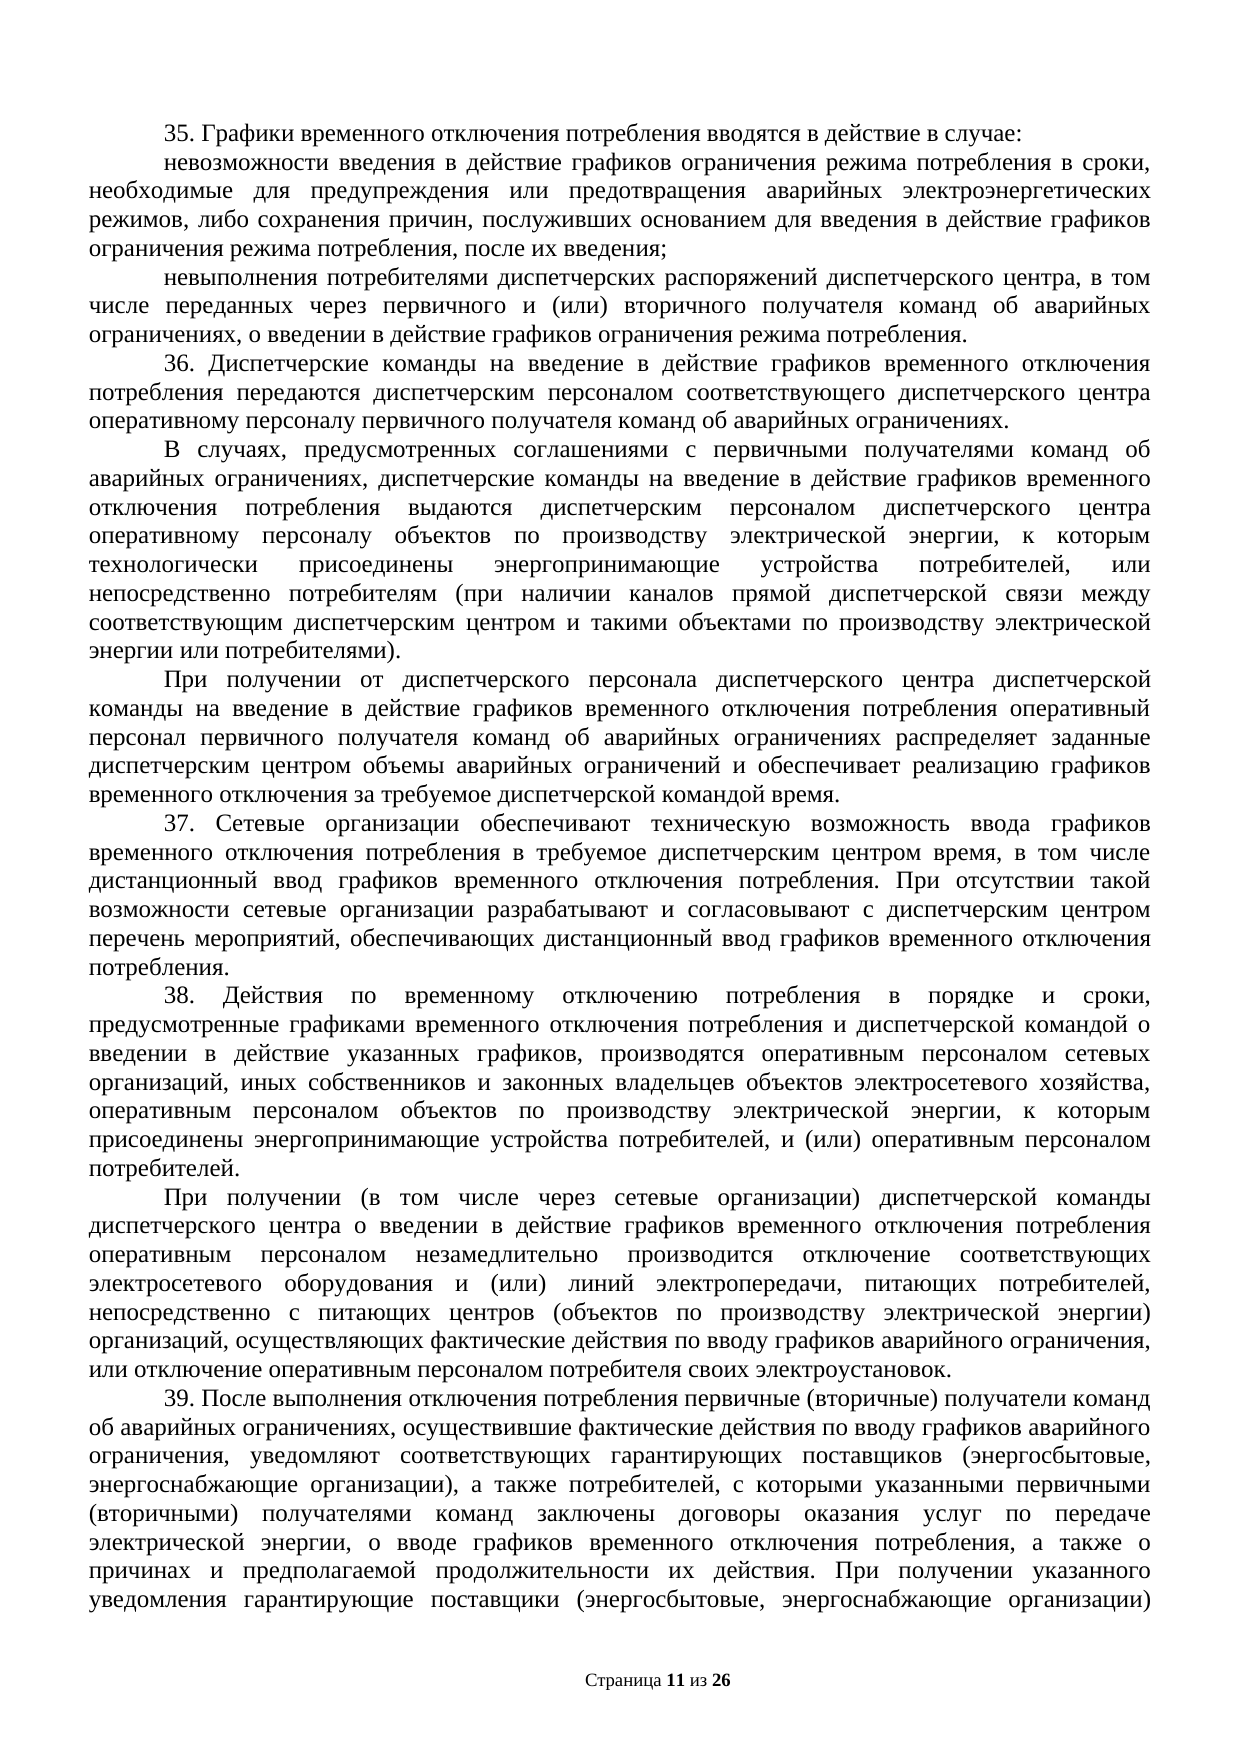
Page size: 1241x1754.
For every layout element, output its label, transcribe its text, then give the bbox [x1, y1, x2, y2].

text 36. Диспетчерские команды на введение в действие графиков временного отключения потребления передаются диспетчерским персоналом соответствующего диспетчерского центра оперативному персоналу первичного получателя команд об аварийных ограничениях. [88, 348, 1152, 434]
text 37. Сетевые организации обеспечивают техническую возможность ввода графиков временного отключения потребления в требуемое диспетчерским центром время, в том числе дистанционный ввод графиков временного отключения потребления. При отсутствии такой возможности сетевые организации разрабатывают и согласовывают с диспетчерским центром перечень мероприятий, обеспечивающих дистанционный ввод графиков временного отключения потребления. [88, 808, 1152, 981]
text В случаях, предусмотренных соглашениями с первичными получателями команд об аварийных ограничениях, диспетчерские команды на введение в действие графиков временного отключения потребления выдаются диспетчерским персоналом диспетчерского центра оперативному персоналу объектов по производству электрической энергии, к которым технологически присоединены энергопринимающие устройства потребителей, или непосредственно потребителям (при наличии каналов прямой диспетчерской связи между соответствующим диспетчерским центром и такими объектами по производству электрической энергии или потребителями). [88, 434, 1152, 664]
text 35. Графики временного отключения потребления вводятся в действие в случае: [88, 118, 1152, 147]
text невозможности введения в действие графиков ограничения режима потребления в сроки, необходимые для предупреждения или предотвращения аварийных электроэнергетических режимов, либо сохранения причин, послуживших основанием для введения в действие графиков ограничения режима потребления, после их введения; [88, 147, 1152, 262]
text невыполнения потребителями диспетчерских распоряжений диспетчерского центра, в том числе переданных через первичного и (или) вторичного получателя команд об аварийных ограничениях, о введении в действие графиков ограничения режима потребления. [88, 262, 1152, 348]
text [88, 1383, 1152, 1613]
text При получении от диспетчерского персонала диспетчерского центра диспетчерской команды на введение в действие графиков временного отключения потребления оперативный персонал первичного получателя команд об аварийных ограничениях распределяет заданные диспетчерским центром объемы аварийных ограничений и обеспечивает реализацию графиков временного отключения за требуемое диспетчерской командой время. [88, 664, 1152, 808]
text При получении (в том числе через сетевые организации) диспетчерской команды диспетчерского центра о введении в действие графиков временного отключения потребления оперативным персоналом незамедлительно производится отключение соответствующих электросетевого оборудования и (или) линий электропередачи, питающих потребителей, непосредственно с питающих центров (объектов по производству электрической энергии) организаций, осуществляющих фактические действия по вводу графиков аварийного ограничения, или отключение оперативным персоналом потребителя своих электроустановок. [88, 1182, 1152, 1383]
text 38. Действия по временному отключению потребления в порядке и сроки, предусмотренные графиками временного отключения потребления и диспетчерской командой о введении в действие указанных графиков, производятся оперативным персоналом сетевых организаций, иных собственников и законных владельцев объектов электросетевого хозяйства, оперативным персоналом объектов по производству электрической энергии, к которым присоединены энергопринимающие устройства потребителей, и (или) оперативным персоналом потребителей. [88, 981, 1152, 1182]
